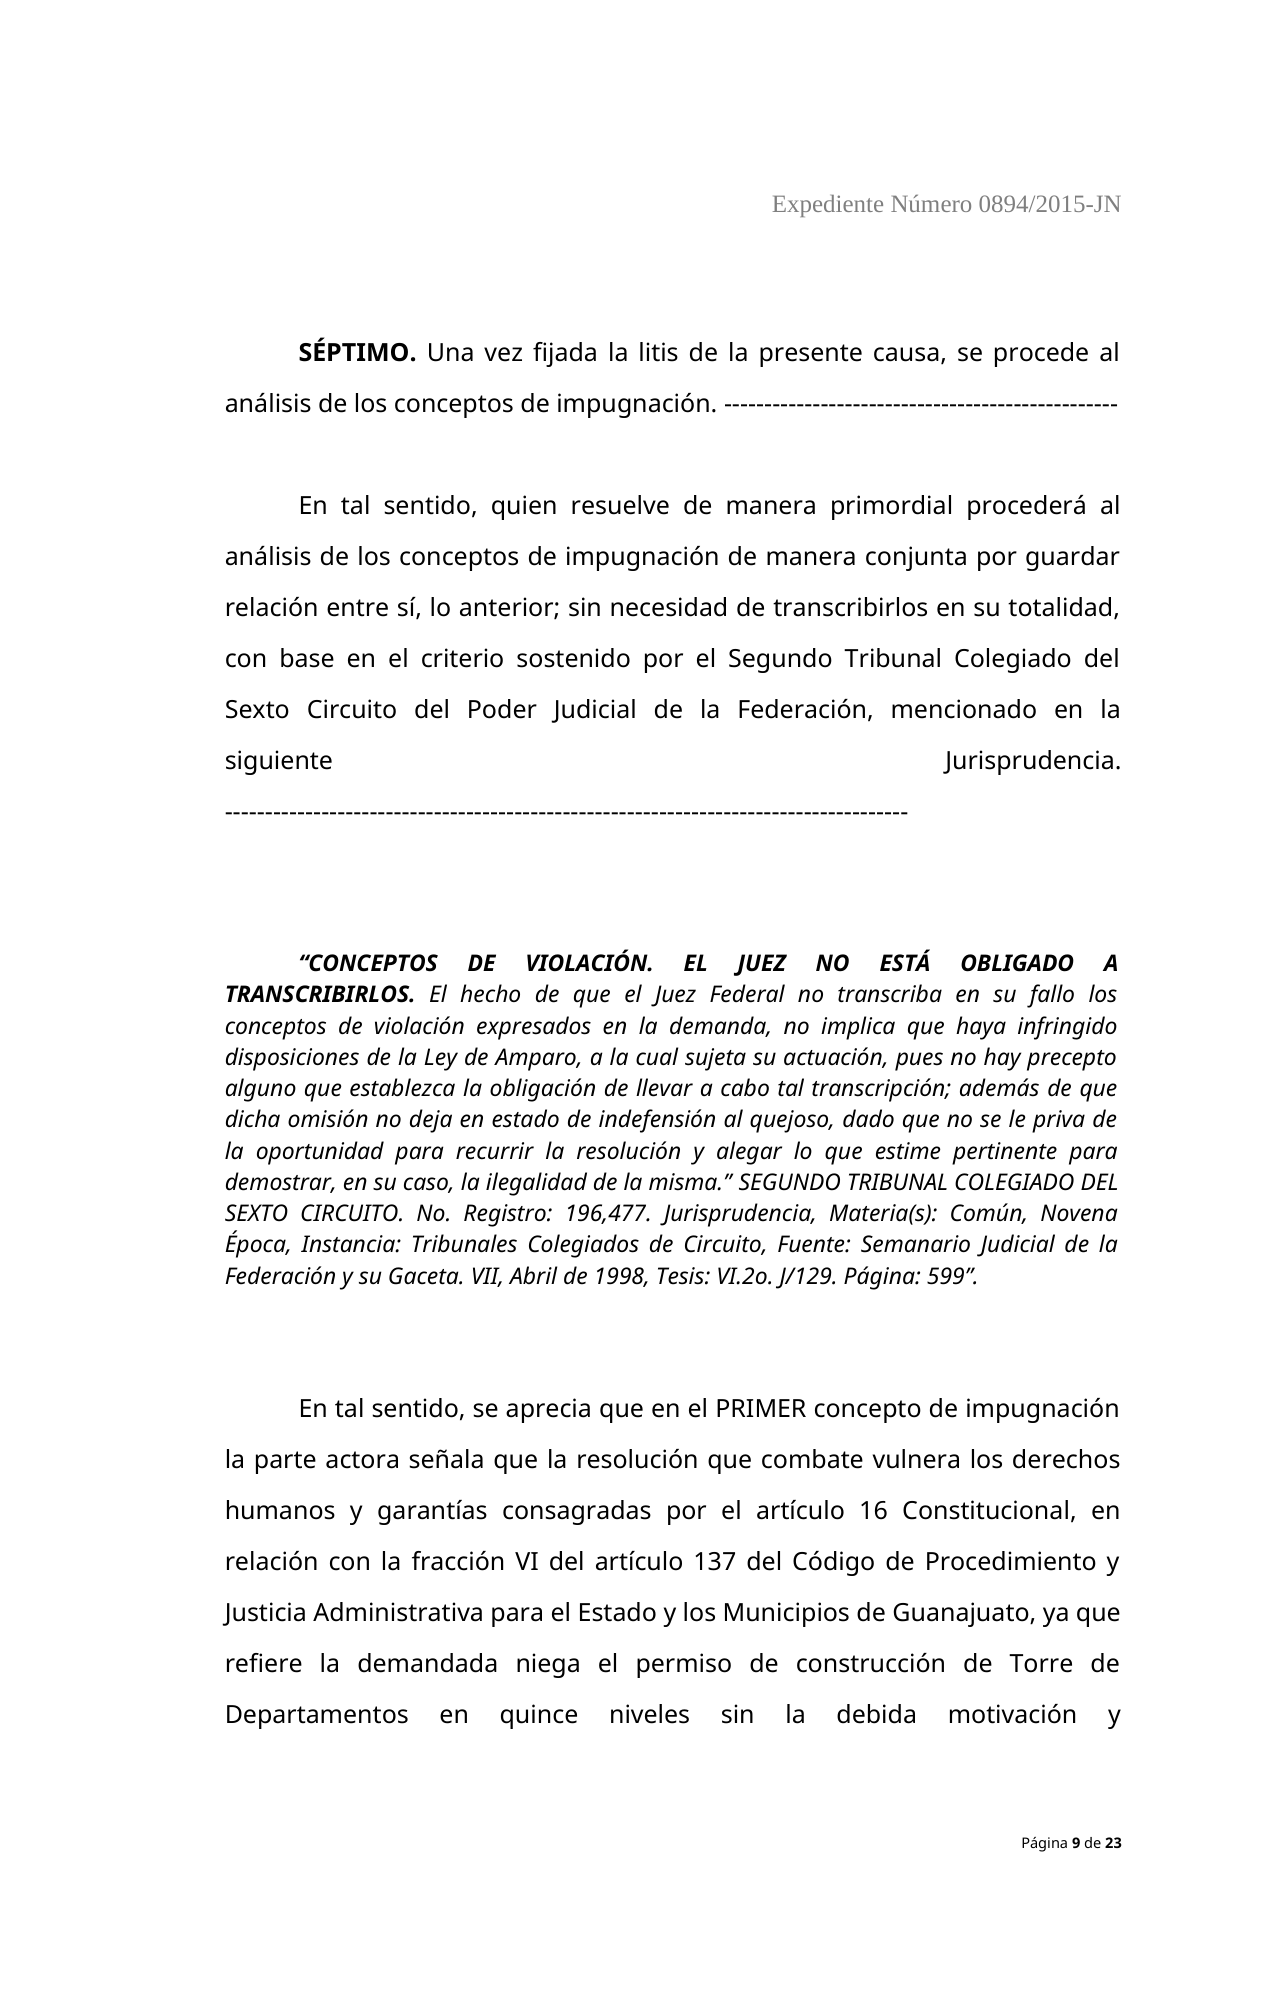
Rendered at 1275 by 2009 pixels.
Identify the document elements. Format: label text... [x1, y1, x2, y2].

text “CONCEPTOS DE VIOLACIÓN. EL JUEZ NO ESTÁ OBLIGADO A TRANSCRIBIRLOS. El hecho de que el Juez Federal no transcriba en su fallo los conceptos de violación expresados en la demanda, no implica que haya infringido disposiciones de la Ley de Amparo, a la cual sujeta su actuación, pues no hay precepto alguno que establezca la obligación de llevar a cabo tal transcripción; además de que dicha omisión no deja en estado de indefensión al quejoso, dado que no se le priva de la oportunidad para recurrir la resolución y alegar lo que estime pertinente para demostrar, en su caso, la ilegalidad de la misma.” SEGUNDO TRIBUNAL COLEGIADO DEL SEXTO CIRCUITO. No. Registro: 196,477. Jurisprudencia, Materia(s): Común, Novena Época, Instancia: Tribunales Colegiados de Circuito, Fuente: Semanario Judicial de la Federación y su Gaceta. VII, Abril de 1998, Tesis: VI.2o. J/129. Página: 599”. [224, 947, 1121, 1291]
text SÉPTIMO. Una vez fijada la litis de la presente causa, se procede al análisis de los conceptos de impugnación. ------------------------------------------------- [224, 334, 1121, 420]
text En tal sentido, quien resuelve de manera primordial procederá al análisis de los conceptos de impugnación de manera conjunta por guardar relación entre sí, lo anterior; sin necesidad de transcribirlos en su totalidad, con base en el criterio sostenido por el Segundo Tribunal Colegiado del Sexto Circuito del Poder Judicial de la Federación, mencionado en la siguiente Jurisprudencia. ------------------------------------------------------------------------------------- [224, 488, 1121, 828]
